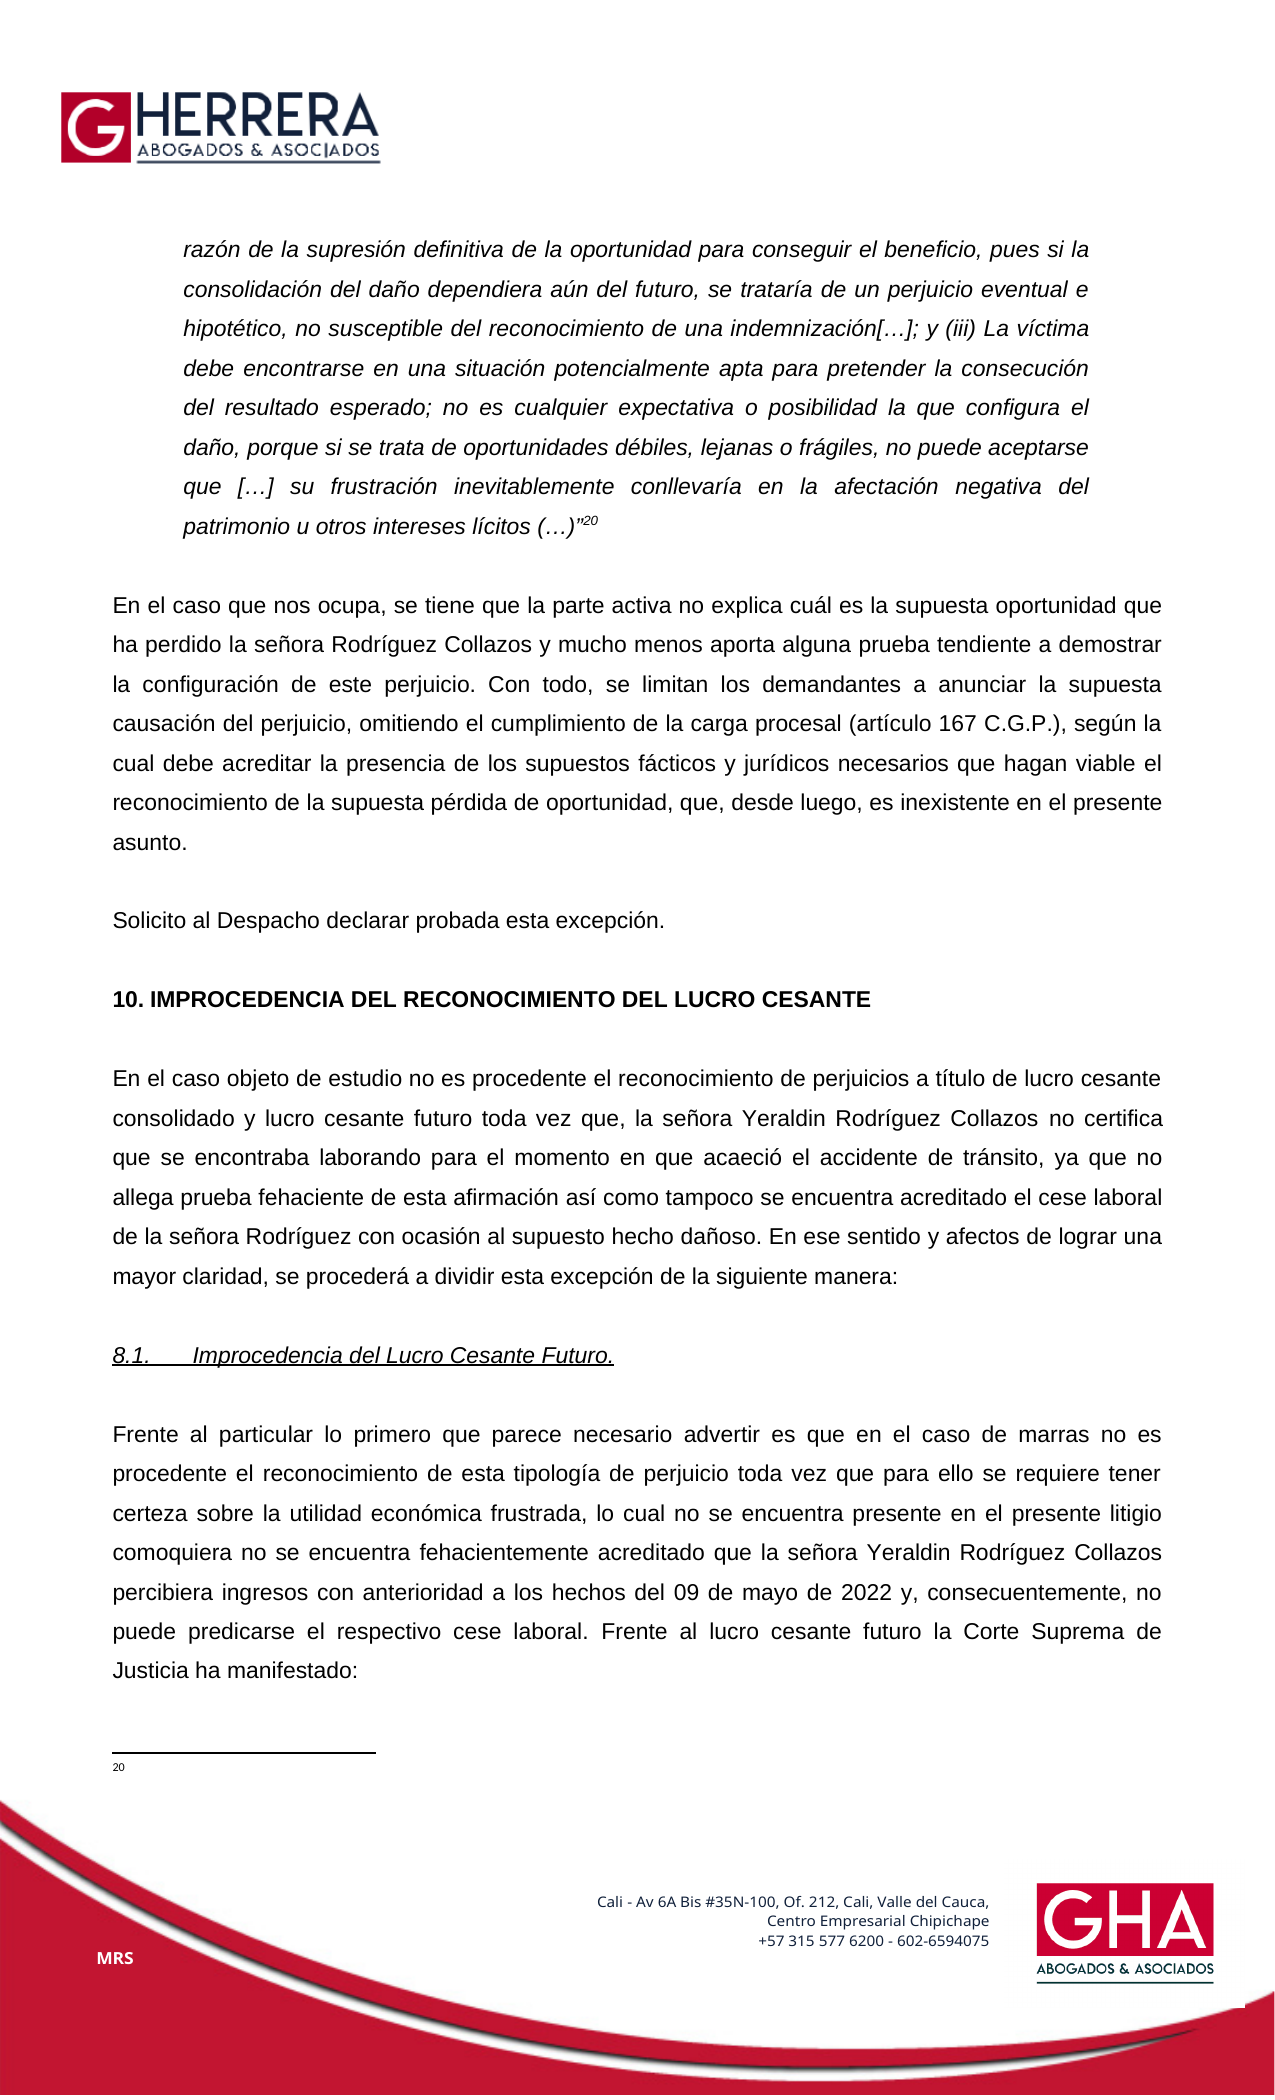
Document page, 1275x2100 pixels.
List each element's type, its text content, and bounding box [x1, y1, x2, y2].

text En el caso que nos ocupa, se tiene que la parte activa no explica cuál es la supuesta oportunidad que ha perdido la señora Rodríguez Collazos y mucho menos aporta alguna prueba tendiente a demostrar la configuración de este perjuicio. Con todo, se limitan los demandantes a anunciar la supuesta causación del perjuicio, omitiendo el cumplimiento de la carga procesal (artículo 167 C.G.P.), según la cual debe acreditar la presencia de los supuestos fácticos y jurídicos necesarios que hagan viable el reconocimiento de la supuesta pérdida de oportunidad, que, desde luego, es inexistente en el presente asunto. [112, 592, 1163, 855]
text En el caso objeto de estudio no es procedente el reconocimiento de perjuicios a título de lucro cesante consolidado y lucro cesante futuro toda vez que, la señora Yeraldin Rodríguez Collazos no certifica que se encontraba laborando para el momento en que acaeció el accidente de tránsito, ya que no allega prueba fehaciente de esta afirmación así como tampoco se encuentra acreditado el cese laboral de la señora Rodríguez con ocasión al supuesto hecho dañoso. En ese sentido y afectos de lograr una mayor claridad, se procederá a dividir esta excepción de la siguiente manera: [112, 1065, 1163, 1289]
text IMPROCEDENCIA DEL RECONOCIMIENTO DEL LUCRO CESANTE [112, 986, 1163, 1013]
picture [0, 1787, 1275, 2095]
text Frente al particular lo primero que parece necesario advertir es que en el caso de marras no es procedente el reconocimiento de esta tipología de perjuicio toda vez que para ello se requiere tener certeza sobre la utilidad económica frustrada, lo cual no se encuentra presente en el presente litigio comoquiera no se encuentra fehacientemente acreditado que la señora Yeraldin Rodríguez Collazos percibiera ingresos con anterioridad a los hechos del 09 de mayo de 2022 y, consecuentemente, no puede predicarse el respectivo cese laboral. Frente al lucro cesante futuro la Corte Suprema de Justicia ha manifestado: [112, 1421, 1163, 1684]
text 8.1. Improcedencia del Lucro Cesante Futuro. [112, 1342, 1163, 1368]
text Solicito al Despacho declarar probada esta excepción. [112, 907, 1163, 934]
picture [58, 89, 382, 166]
